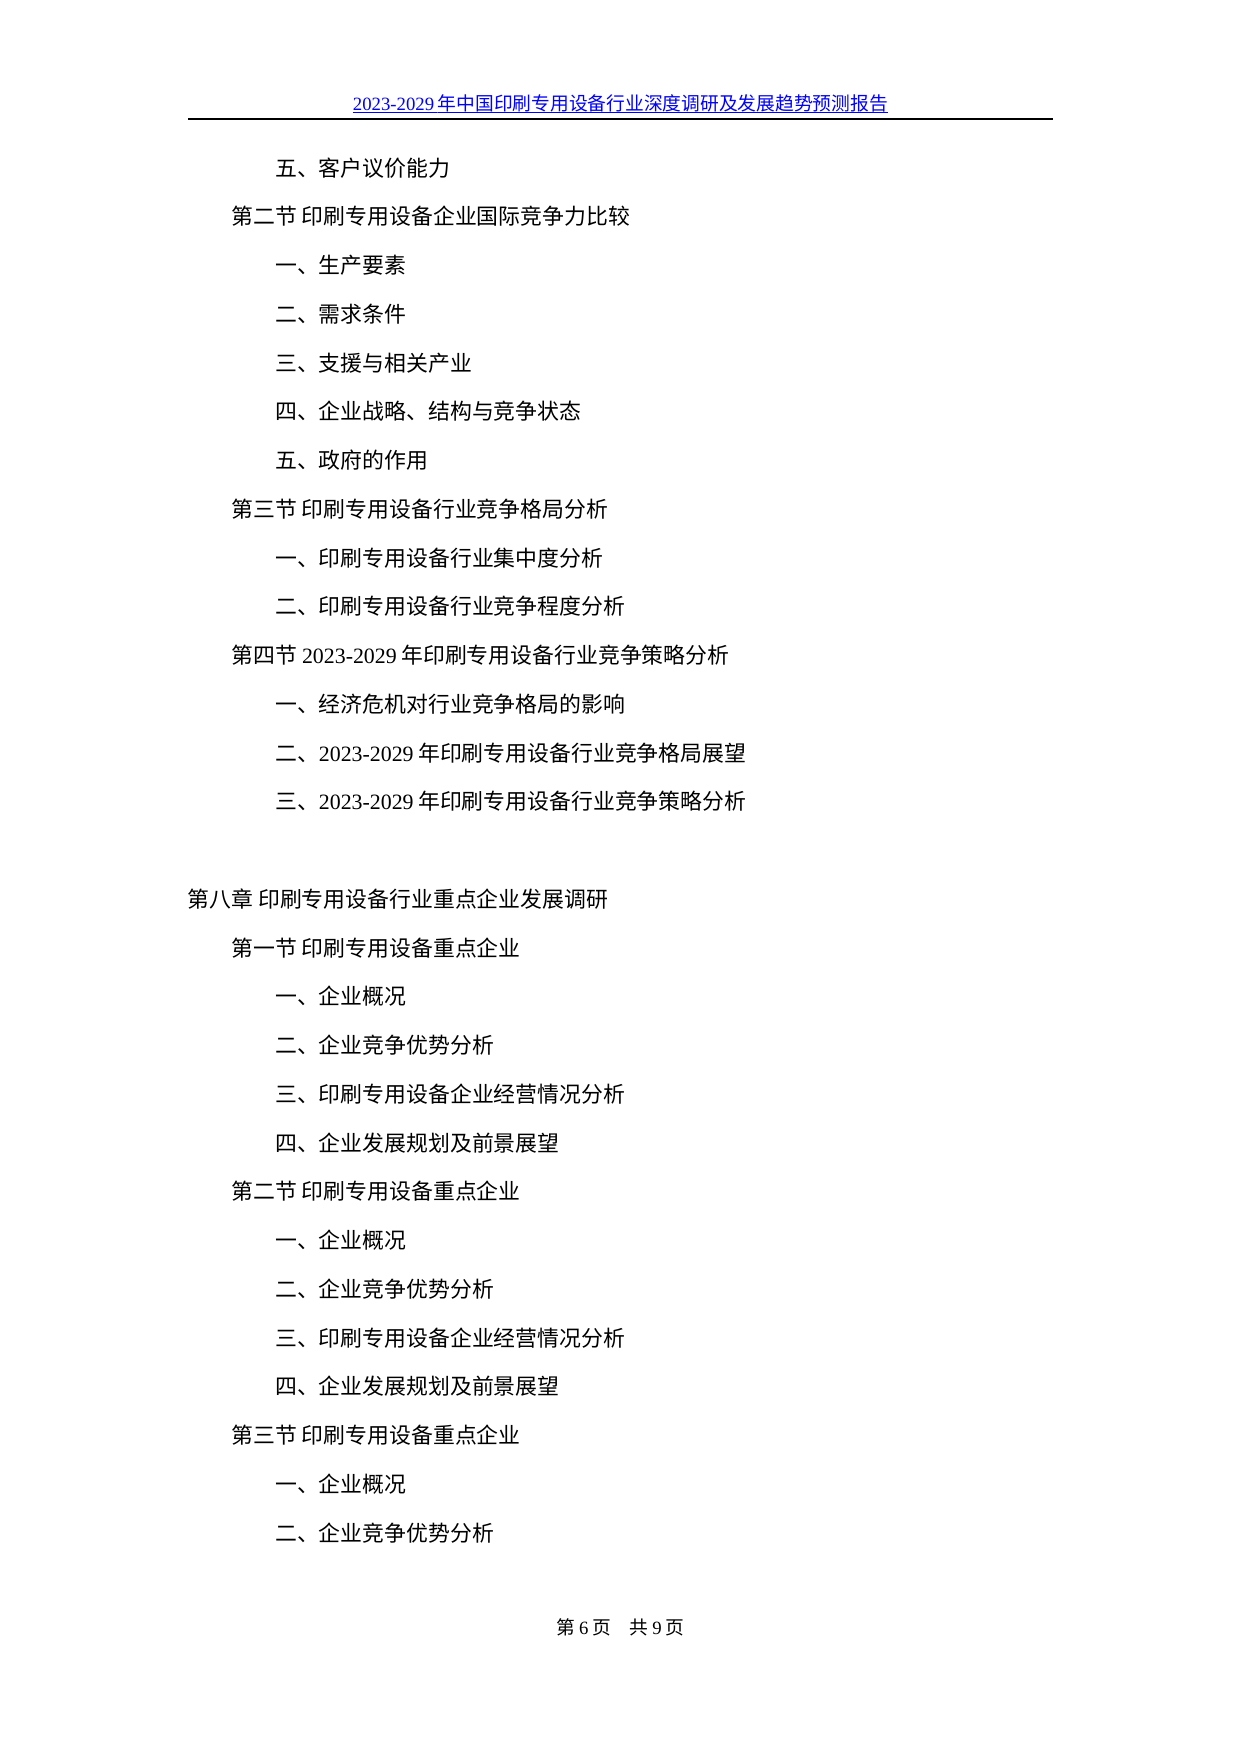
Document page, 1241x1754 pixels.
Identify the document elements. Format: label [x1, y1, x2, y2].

text [187, 150, 1053, 1548]
